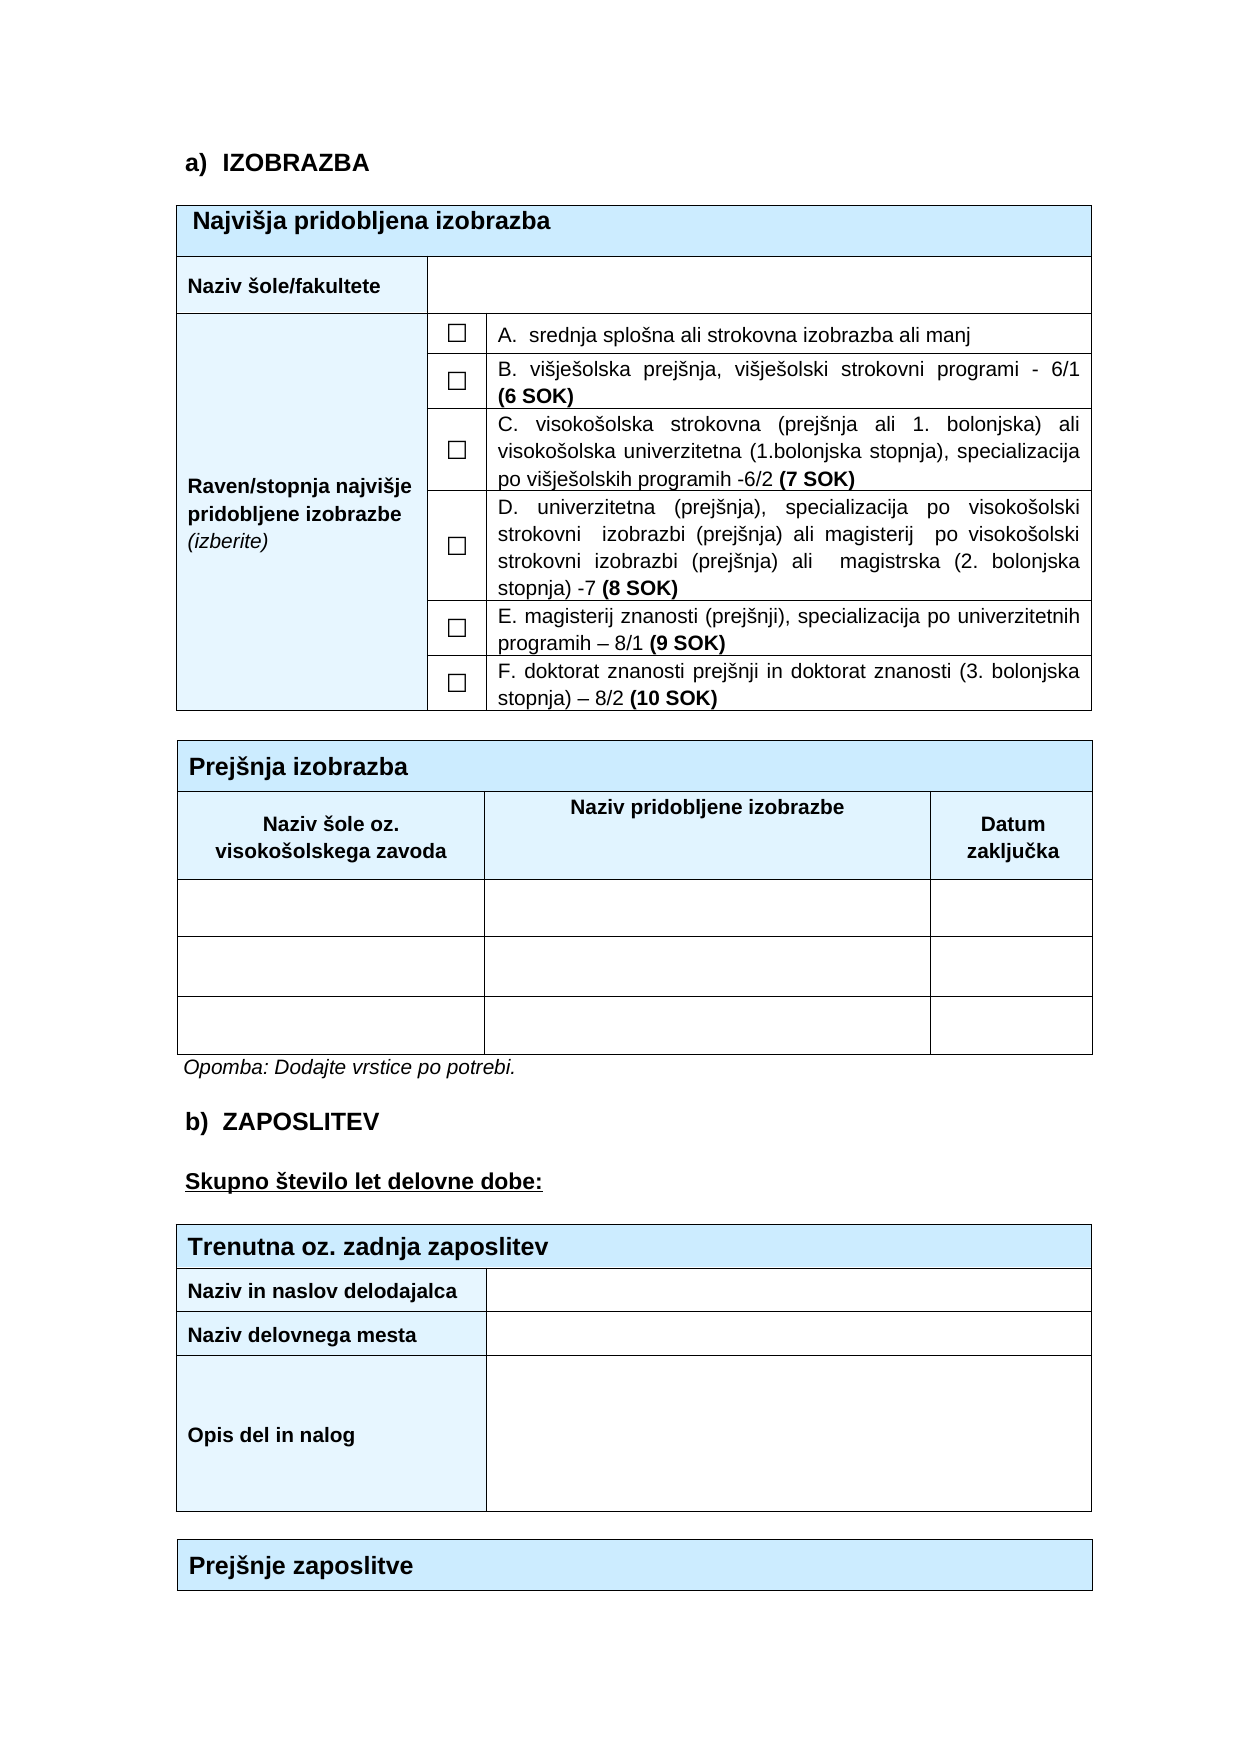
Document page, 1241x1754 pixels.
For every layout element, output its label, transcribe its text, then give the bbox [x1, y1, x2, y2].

table_cell D. univerzitetna (prejšnja), specializacija po visokošolski strokovni izobrazbi (prejšnja) ali magisterij po visokošolski strokovni izobrazbi (prejšnja) ali magistrska (2. bolonjska stopnja) -7 (8 SOK) [487, 491, 1091, 600]
table_cell C. visokošolska strokovna (prejšnja ali 1. bolonjska) ali visokošolska univerzitetna (1.bolonjska stopnja), specializacija po višješolskih programih -6/2 (7 SOK) [487, 409, 1091, 490]
table_header Najvišja pridobljena izobrazba [177, 206, 1091, 256]
table_cell E. magisterij znanosti (prejšnji), specializacija po univerzitetnih programih – 8/1 (9 SOK) [487, 601, 1091, 655]
table_cell [931, 880, 1092, 936]
table_cell [178, 997, 484, 1053]
table_cell Datum zaključka [931, 792, 1092, 879]
table_header Prejšnja izobrazba [178, 741, 1092, 791]
table_header Trenutna oz. zadnja zaposlitev [177, 1225, 1091, 1267]
table_cell [178, 937, 484, 996]
table_cell Naziv šole oz. visokošolskega zavoda [178, 792, 484, 879]
table_cell B. višješolska prejšnja, višješolski strokovni programi - 6/1 (6 SOK) [487, 354, 1091, 408]
table_cell [428, 257, 1091, 312]
table_cell Naziv šole/fakultete [177, 257, 427, 312]
table_header Prejšnje zaposlitve [178, 1540, 1092, 1590]
table_cell [487, 1269, 1091, 1311]
table_cell [485, 937, 930, 996]
text Opomba: Dodajte vrstice po potrebi. [177, 1055, 1092, 1078]
table_cell [485, 880, 930, 936]
table_cell Naziv delovnega mesta [177, 1312, 486, 1355]
list IZOBRAZBA [185, 148, 1092, 176]
table_cell [487, 1312, 1091, 1355]
table_cell [931, 997, 1092, 1053]
table_cell Naziv in naslov delodajalca [177, 1269, 486, 1311]
text Skupno število let delovne dobe: [148, 1166, 1092, 1195]
table_cell A. srednja splošna ali strokovna izobrazba ali manj [487, 314, 1091, 353]
table_cell [178, 880, 484, 936]
table_cell Opis del in nalog [177, 1356, 486, 1511]
table_cell Naziv pridobljene izobrazbe [485, 792, 930, 879]
table_cell Raven/stopnja najvišje pridobljene izobrazbe (izberite) [177, 314, 427, 710]
table_cell [485, 997, 930, 1053]
table_cell [487, 1356, 1091, 1511]
table_cell F. doktorat znanosti prejšnji in doktorat znanosti (3. bolonjska stopnja) – 8/2 (10 SOK) [487, 656, 1091, 710]
table_cell [931, 937, 1092, 996]
list ZAPOSLITEV [185, 1107, 1092, 1136]
